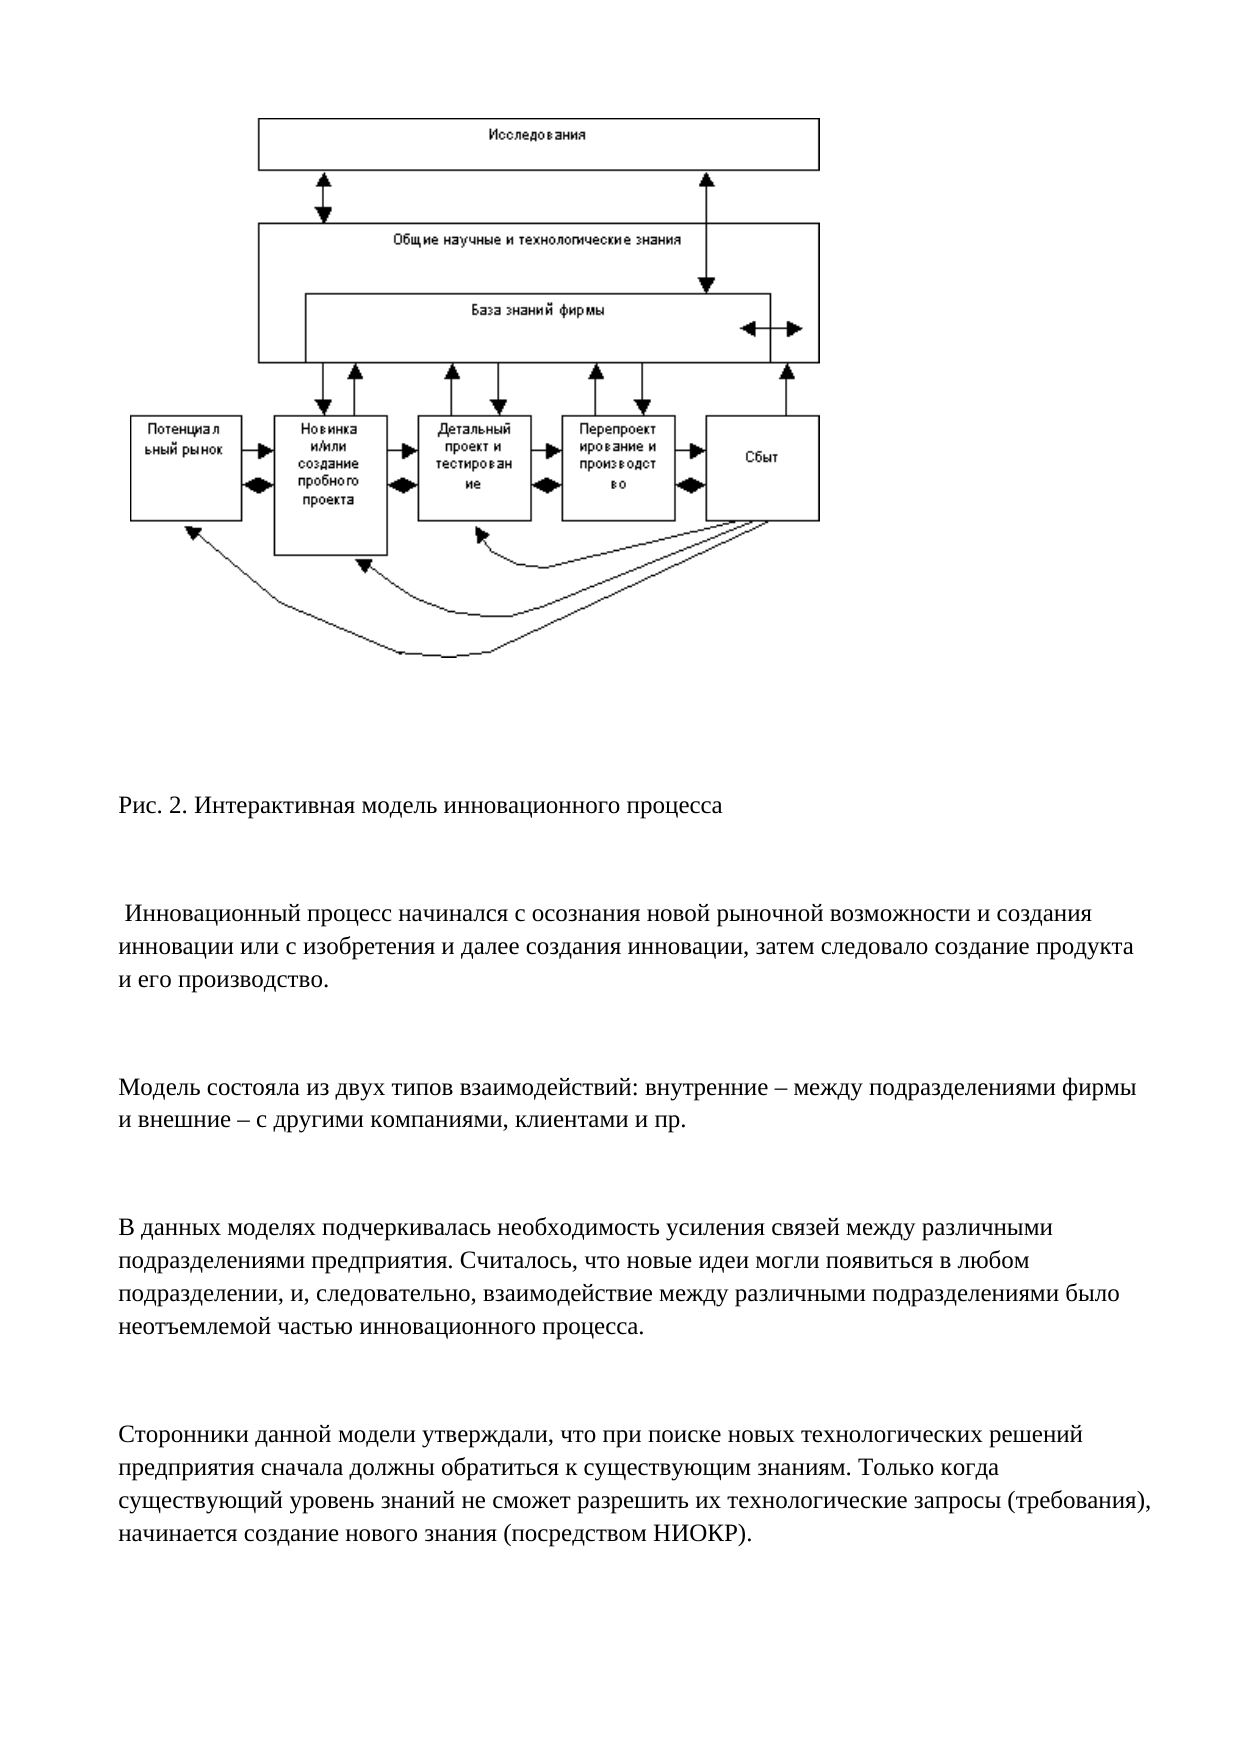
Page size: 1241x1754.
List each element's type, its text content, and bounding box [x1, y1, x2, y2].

text В данных моделях подчеркивалась необходимость усиления связей между различными подразделениями предприятия. Считалось, что новые идеи могли появиться в любом подразделении, и, следовательно, взаимодействие между различными подразделениями было неотъемлемой частью инновационного процесса. [118, 1212, 1152, 1340]
picture [130, 118, 820, 658]
text Инновационный процесс начинался с осознания новой рыночной возможности и создания инновации или с изобретения и далее создания инновации, затем следовало создание продукта и его производство. [118, 898, 1152, 993]
text Сторонники данной модели утверждали, что при поиске новых технологических решений предприятия сначала должны обратиться к существующим знаниям. Только когда существующий уровень знаний не сможет разрешить их технологические запросы (требования), начинается создание нового знания (посредством НИОКР). [118, 1419, 1152, 1547]
text Модель состояла из двух типов взаимодействий: внутренние – между подразделениями фирмы и внешние – с другими компаниями, клиентами и пр. [118, 1072, 1152, 1133]
text Рис. 2. Интерактивная модель инновационного процесса [118, 790, 1152, 819]
